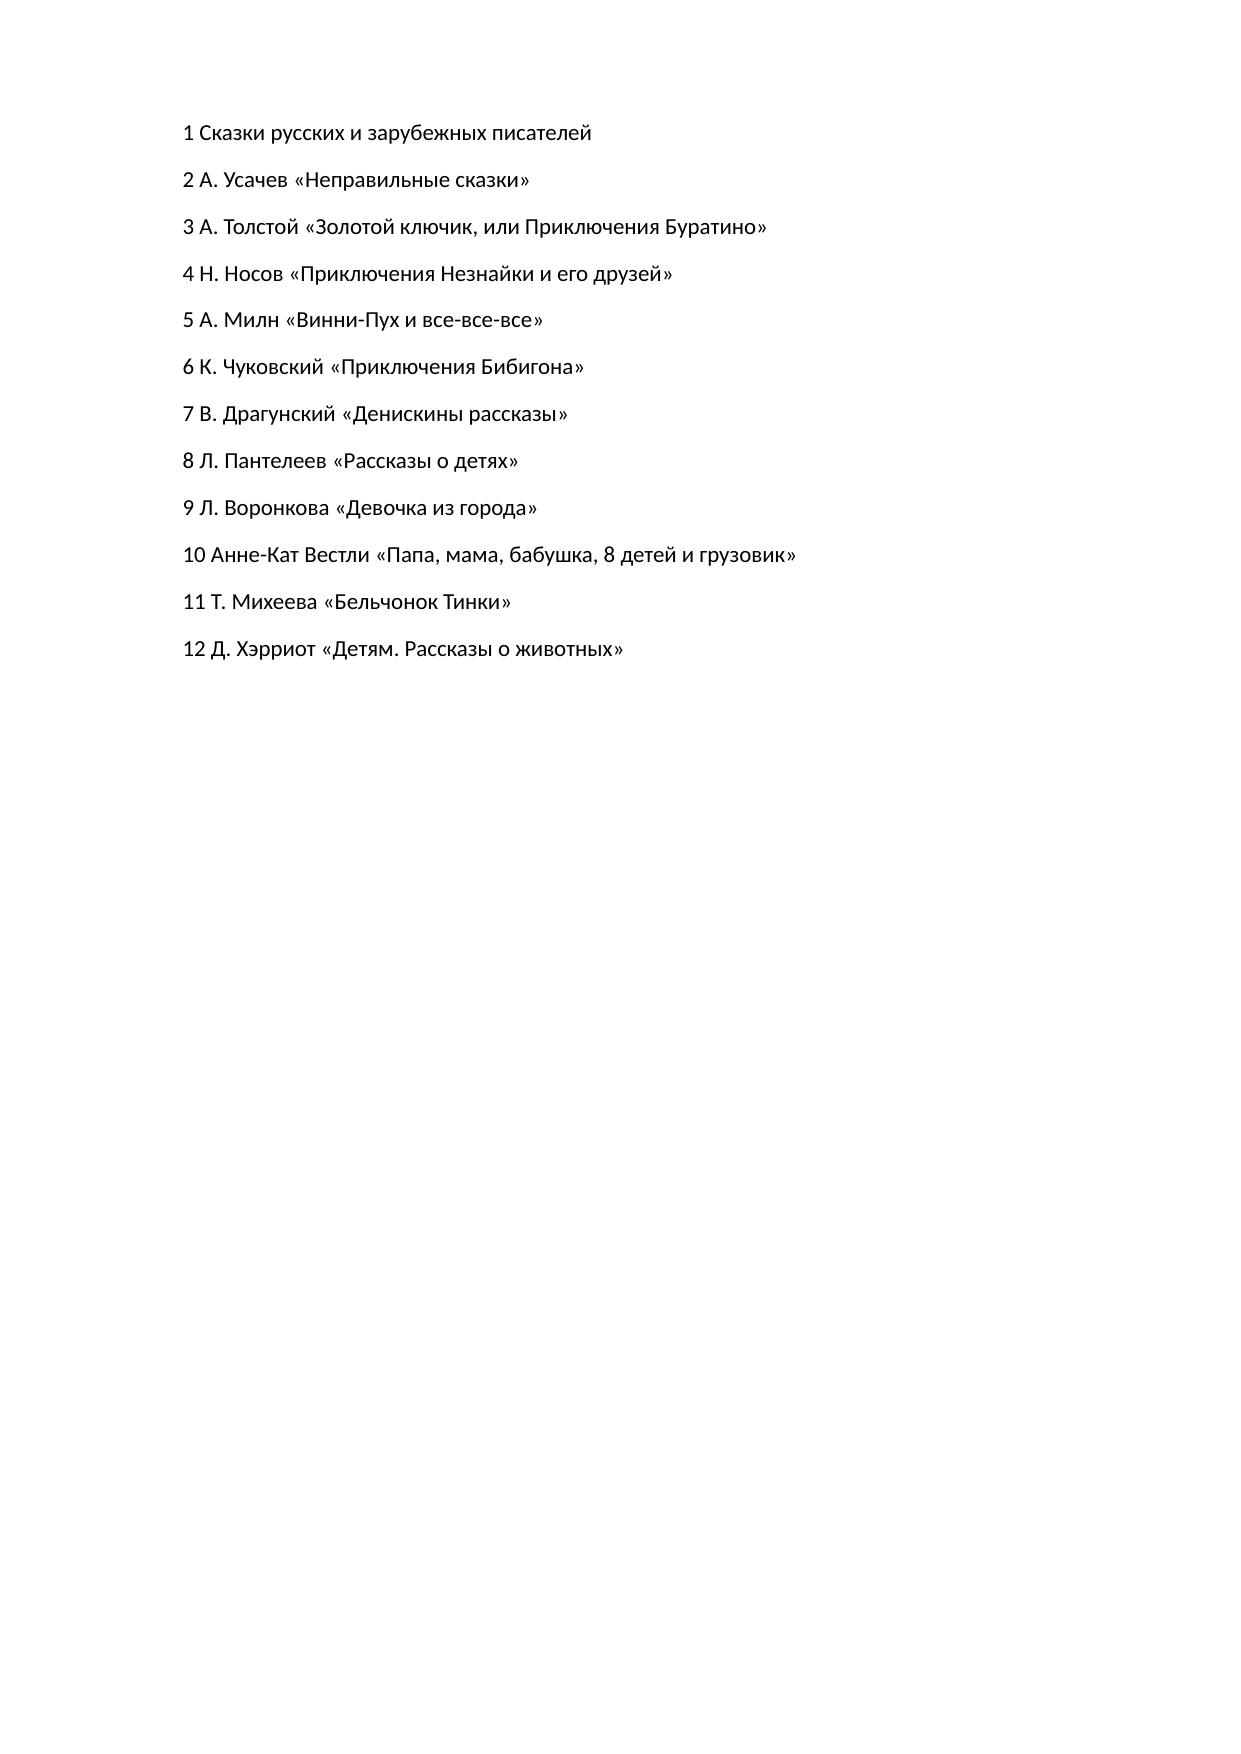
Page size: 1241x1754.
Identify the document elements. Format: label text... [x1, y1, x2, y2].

text 11 Т. Михеева «Бельчонок Тинки» [177, 587, 1152, 615]
text 7 В. Драгунский «Денискины рассказы» [177, 399, 1152, 427]
text 10 Анне-Кат Вестли «Папа, мама, бабушка, 8 детей и грузовик» [177, 540, 1152, 568]
text 8 Л. Пантелеев «Рассказы о детях» [177, 446, 1152, 474]
text 5 А. Милн «Винни-Пух и все-все-все» [177, 306, 1152, 334]
text 1 Сказки русских и зарубежных писателей [177, 118, 1152, 146]
text 2 А. Усачев «Неправильные сказки» [177, 165, 1152, 193]
text 9 Л. Воронкова «Девочка из города» [177, 493, 1152, 521]
text 4 Н. Носов «Приключения Незнайки и его друзей» [177, 259, 1152, 287]
text 12 Д. Хэрриот «Детям. Рассказы о животных» [177, 634, 1152, 662]
text 3 А. Толстой «Золотой ключик, или Приключения Буратино» [177, 212, 1152, 240]
text 6 К. Чуковский «Приключения Бибигона» [177, 352, 1152, 381]
